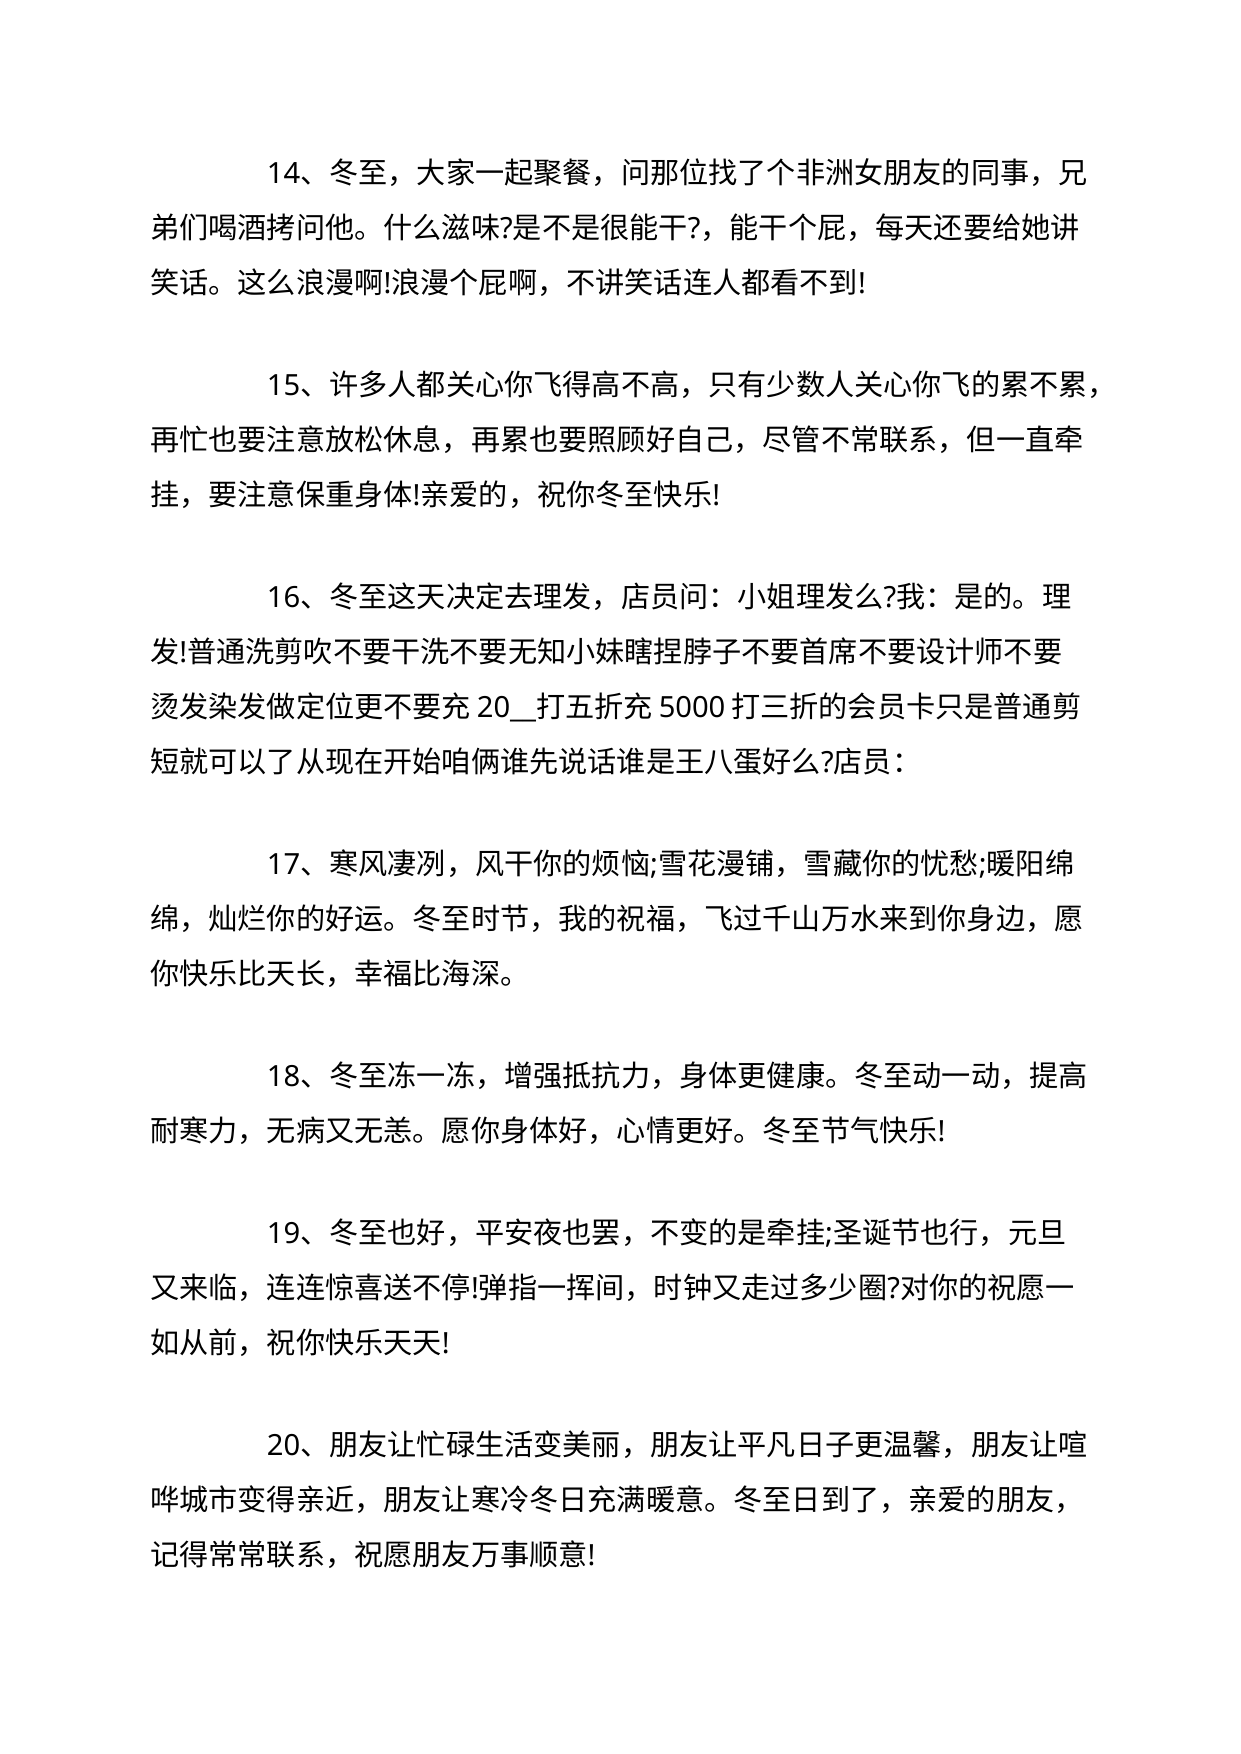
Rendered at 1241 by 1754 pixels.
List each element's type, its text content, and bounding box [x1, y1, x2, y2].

text 20、朋友让忙碌生活变美丽，朋友让平凡日子更温馨，朋友让喧哗城市变得亲近，朋友让寒冷冬日充满暖意。冬至日到了，亲爱的朋友，记得常常联系，祝愿朋友万事顺意! [150, 1421, 1090, 1574]
text 17、寒风凄冽，风干你的烦恼;雪花漫铺，雪藏你的忧愁;暖阳绵绵，灿烂你的好运。冬至时节，我的祝福，飞过千山万水来到你身边，愿你快乐比天长，幸福比海深。 [150, 841, 1090, 993]
text 19、冬至也好，平安夜也罢，不变的是牵挂;圣诞节也行，元旦又来临，连连惊喜送不停!弹指一挥间，时钟又走过多少圈?对你的祝愿一如从前，祝你快乐天天! [150, 1209, 1090, 1362]
text 18、冬至冻一冻，增强抵抗力，身体更健康。冬至动一动，提高耐寒力，无病又无恙。愿你身体好，心情更好。冬至节气快乐! [150, 1052, 1090, 1150]
text 15、许多人都关心你飞得高不高，只有少数人关心你飞的累不累，再忙也要注意放松休息，再累也要照顾好自己，尽管不常联系，但一直牵挂，要注意保重身体!亲爱的，祝你冬至快乐! [150, 362, 1090, 514]
text 16、冬至这天决定去理发，店员问：小姐理发么?我：是的。理发!普通洗剪吹不要干洗不要无知小妹瞎捏脖子不要首席不要设计师不要烫发染发做定位更不要充20__打五折充5000打三折的会员卡只是普通剪短就可以了从现在开始咱俩谁先说话谁是王八蛋好么?店员： [150, 574, 1090, 781]
text 14、冬至，大家一起聚餐，问那位找了个非洲女朋友的同事，兄弟们喝酒拷问他。什么滋味?是不是很能干?，能干个屁，每天还要给她讲笑话。这么浪漫啊!浪漫个屁啊，不讲笑话连人都看不到! [150, 150, 1090, 302]
